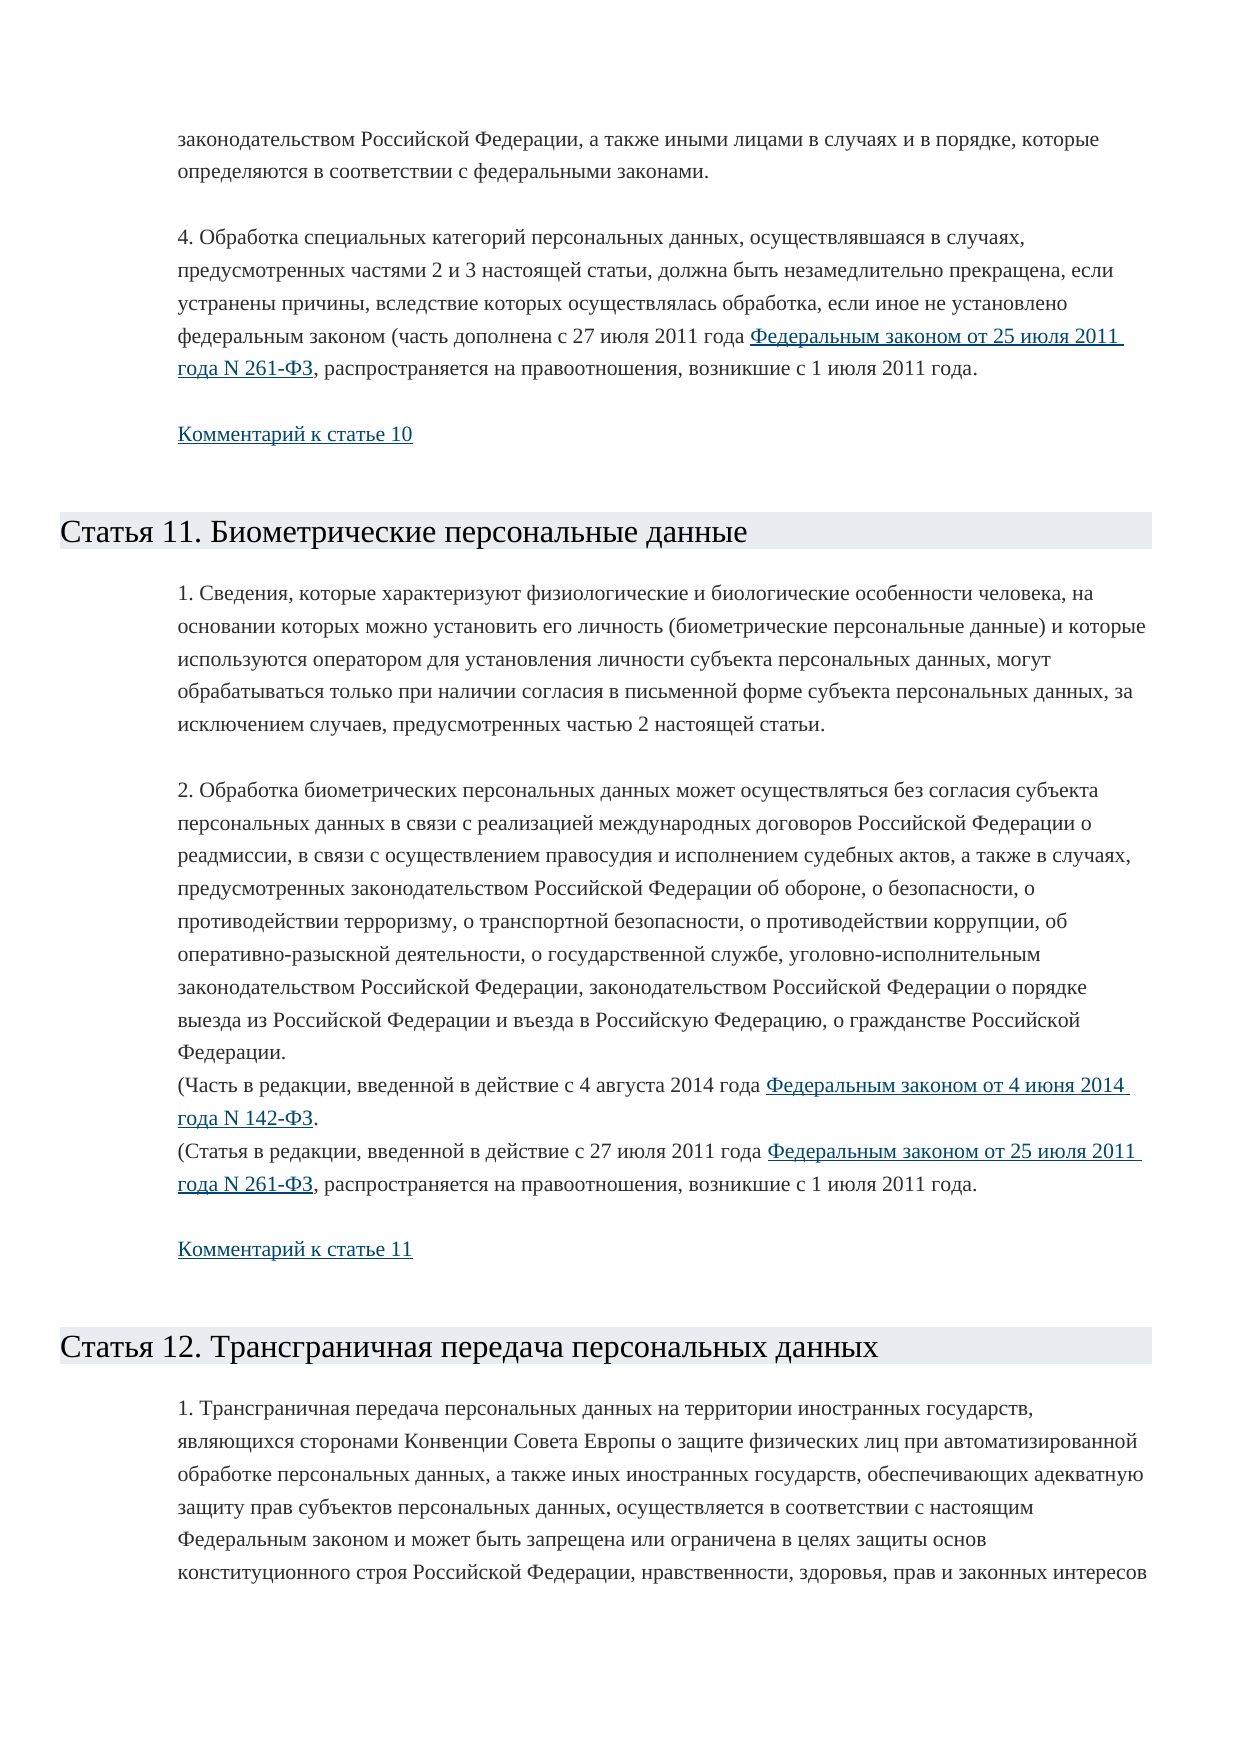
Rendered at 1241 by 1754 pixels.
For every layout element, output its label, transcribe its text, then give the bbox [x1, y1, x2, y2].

text 4. Обработка специальных категорий персональных данных, осуществлявшаяся в случаях, предусмотренных частями 2 и 3 настоящей статьи, должна быть незамедлительно прекращена, если устранены причины, вследствие которых осуществлялась обработка, если иное не установлено федеральным законом (часть дополнена с 27 июля 2011 года Федеральным законом от 25 июля 2011 года N 261-ФЗ, распространяется на правоотношения, возникшие с 1 июля 2011 года. Комментарий к статье 10 [177, 217, 1152, 512]
text 2. Обработка биометрических персональных данных может осуществляться без согласия субъекта персональных данных в связи с реализацией международных договоров Российской Федерации о реадмиссии, в связи с осуществлением правосудия и исполнением судебных актов, а также в случаях, предусмотренных законодательством Российской Федерации об обороне, о безопасности, о противодействии терроризму, о транспортной безопасности, о противодействии коррупции, об оперативно-разыскной деятельности, о государственной службе, уголовно-исполнительным законодательством Российской Федерации, законодательством Российской Федерации о порядке выезда из Российской Федерации и въезда в Российскую Федерацию, о гражданстве Российской Федерации. (Часть в редакции, введенной в действие с 4 августа 2014 года Федеральным законом от 4 июня 2014 года N 142-ФЗ. (Статья в редакции, введенной в действие с 27 июля 2011 года Федеральным законом от 25 июля 2011 года N 261-ФЗ, распространяется на правоотношения, возникшие с 1 июля 2011 года. Комментарий к статье 11 [177, 769, 1152, 1327]
text Статья 11. Биометрические персональные данные [60, 512, 1152, 549]
text 1. Сведения, которые характеризуют физиологические и биологические особенности человека, на основании которых можно установить его личность (биометрические персональные данные) и которые используются оператором для установления личности субъекта персональных данных, могут обрабатываться только при наличии согласия в письменной форме субъекта персональных данных, за исключением случаев, предусмотренных частью 2 настоящей статьи. [177, 572, 1152, 769]
text Статья 12. Трансграничная передача персональных данных [60, 1327, 1152, 1364]
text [177, 1388, 1152, 1584]
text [177, 118, 1152, 217]
